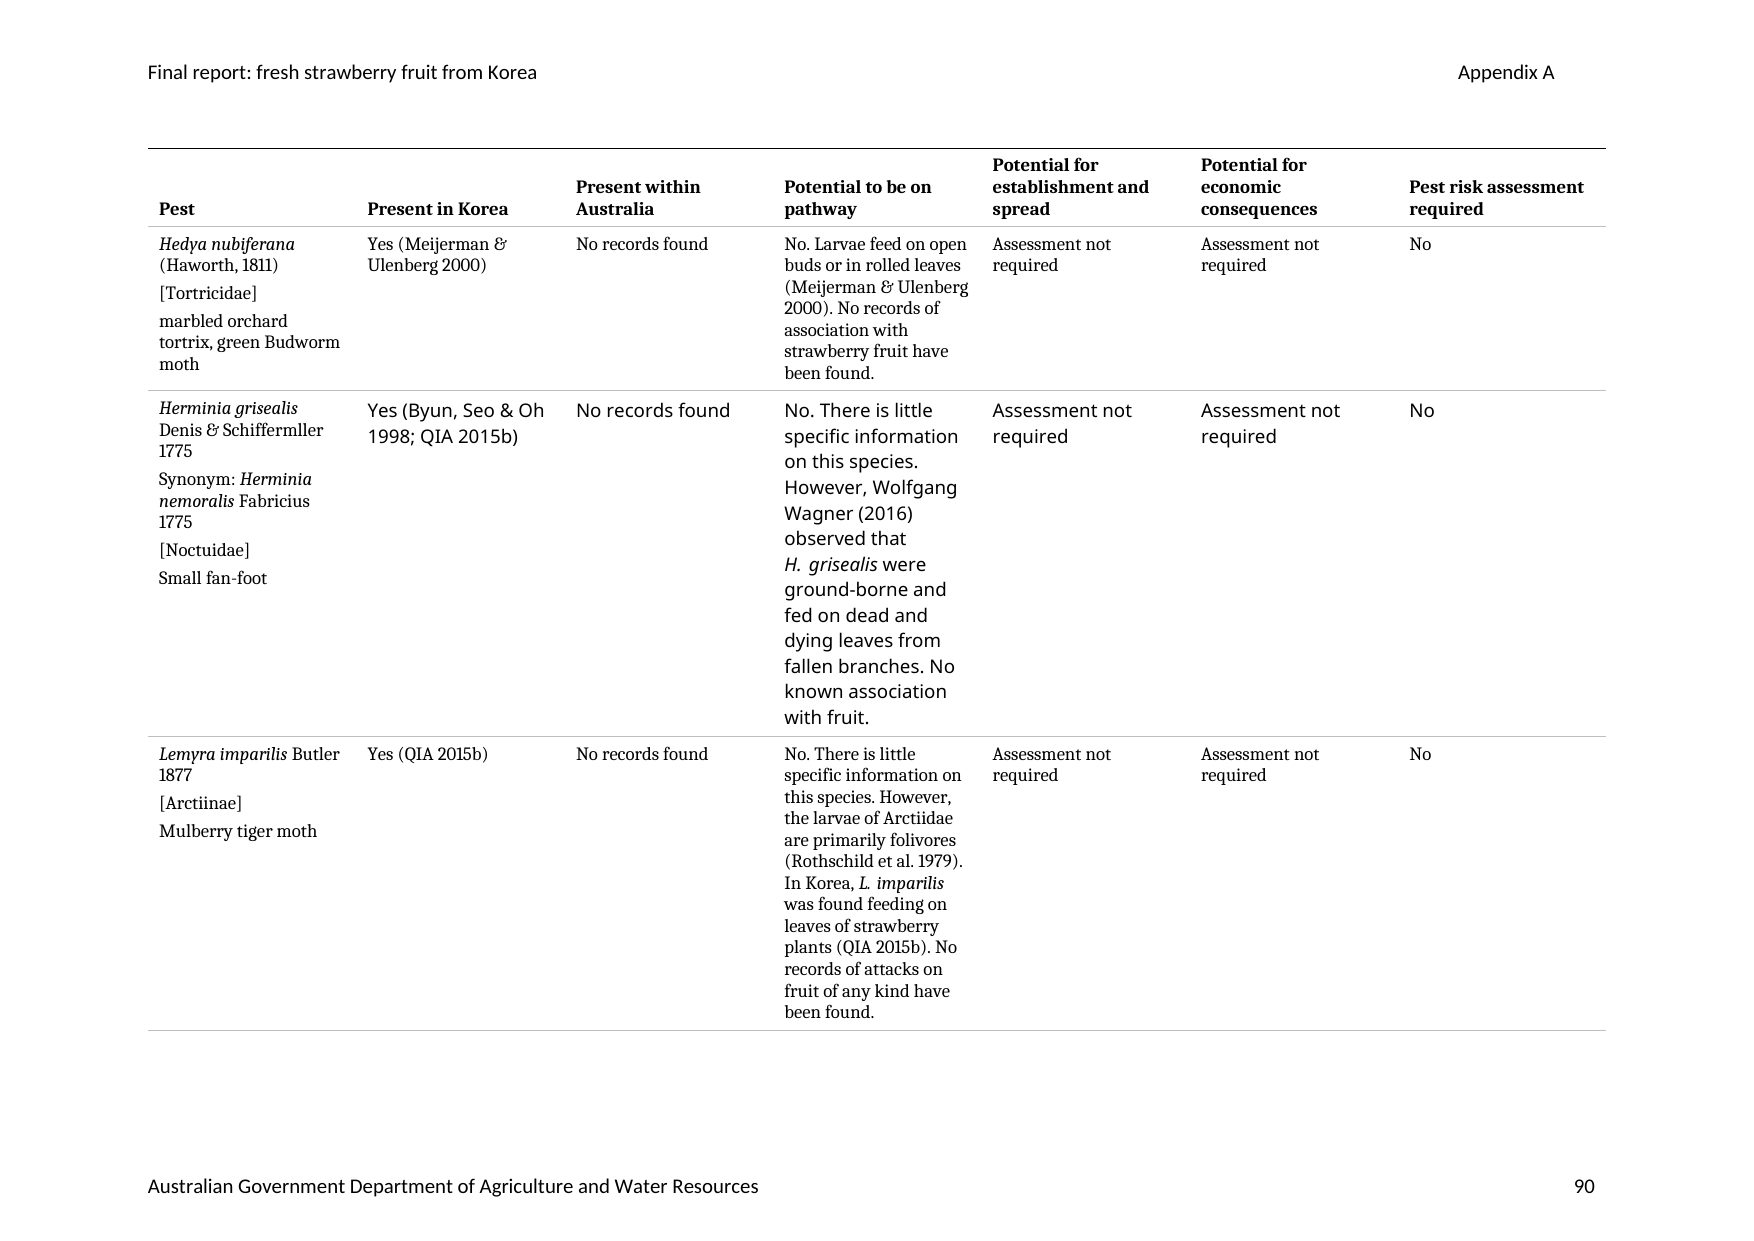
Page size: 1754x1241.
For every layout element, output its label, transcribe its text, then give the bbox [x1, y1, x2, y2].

table_cell No [1398, 737, 1606, 1029]
table_cell Assessment not required [1190, 737, 1398, 1029]
table_cell Herminia grisealis Denis & Schiffermller 1775 Synonym: Herminia nemoralis Fabricius 1775 [Noctuidae] Small fan-foot [148, 391, 356, 736]
table_cell No [1398, 227, 1606, 390]
table_cell Assessment not required [981, 737, 1189, 1029]
table_header Pest [148, 149, 356, 226]
table_cell Lemyra imparilis Butler 1877 [Arctiinae] Mulberry tiger moth [148, 737, 356, 1029]
table_cell Hedya nubiferana (Haworth, 1811) [Tortricidae] marbled orchard tortrix, green Budworm moth [148, 227, 356, 390]
table_header Present within Australia [565, 149, 773, 226]
table_header Present in Korea [356, 149, 564, 226]
table_cell No. Larvae feed on open buds or in rolled leaves (Meijerman & Ulenberg 2000). No records of association with strawberry fruit have been found. [773, 227, 981, 390]
table_cell No records found [565, 391, 773, 736]
table_cell No records found [565, 227, 773, 390]
table_cell Yes (Byun, Seo & Oh 1998; QIA 2015b) [356, 391, 564, 736]
table_cell Assessment not required [1190, 227, 1398, 390]
table_header Potential for economic consequences [1190, 149, 1398, 226]
table_cell No. There is little specific information on this species. However, the larvae of Arctiidae are primarily folivores (Rothschild et al. 1979). In Korea, L. imparilis was found feeding on leaves of strawberry plants (QIA 2015b). No records of attacks on fruit of any kind have been found. [773, 737, 981, 1029]
table_cell No records found [565, 737, 773, 1029]
table_cell Assessment not required [1190, 391, 1398, 736]
table_cell Assessment not required [981, 227, 1189, 390]
table_cell Yes (QIA 2015b) [356, 737, 564, 1029]
table_header Potential to be on pathway [773, 149, 981, 226]
table_cell Assessment not required [981, 391, 1189, 736]
table_cell No. There is little specific information on this species. However, Wolfgang Wagner (2016) observed that H. grisealis were ground-borne and fed on dead and dying leaves from fallen branches. No known association with fruit. [773, 391, 981, 736]
table_cell No [1398, 391, 1606, 736]
table_header Potential for establishment and spread [981, 149, 1189, 226]
table_cell Yes (Meijerman & Ulenberg 2000) [356, 227, 564, 390]
table_header Pest risk assessment required [1398, 149, 1606, 226]
